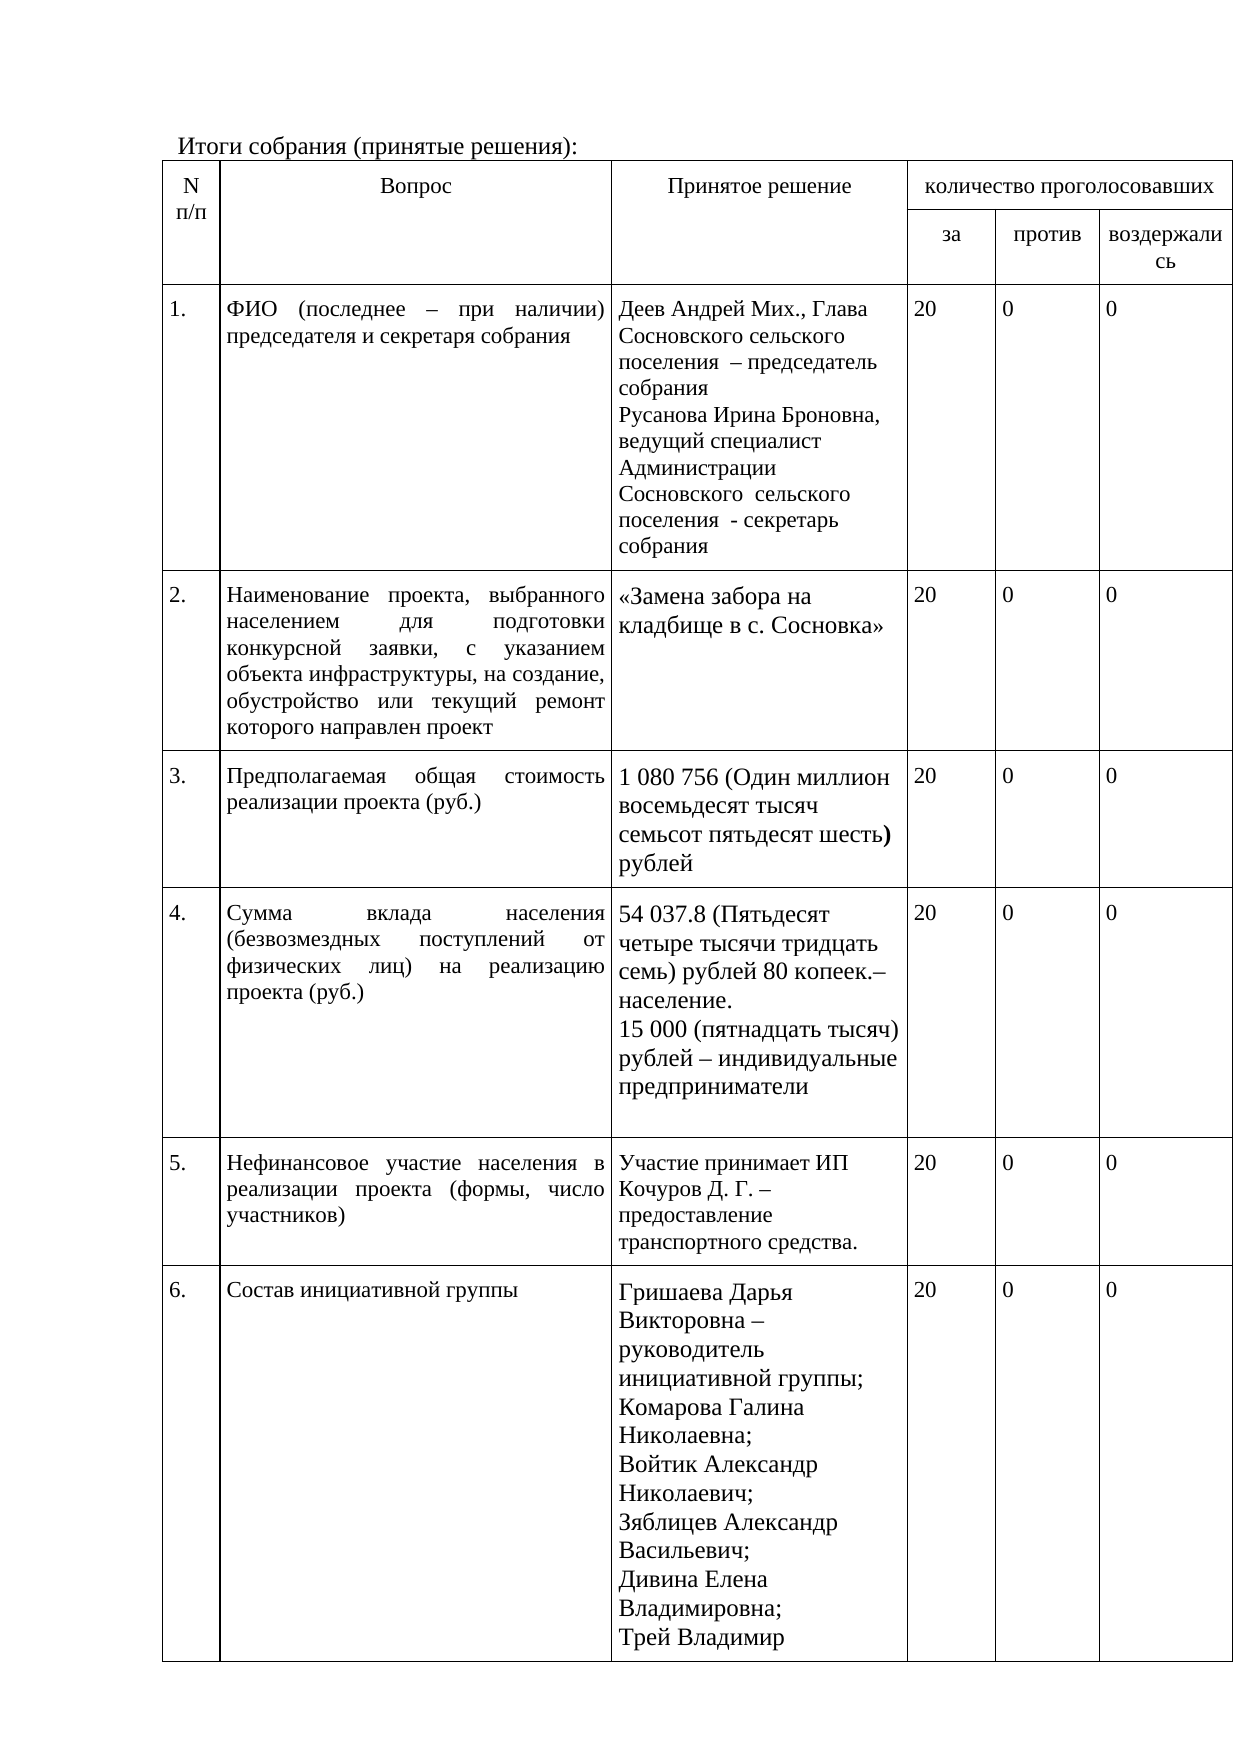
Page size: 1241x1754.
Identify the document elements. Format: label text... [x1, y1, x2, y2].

table_cell 0 [1100, 1138, 1232, 1265]
text Итоги собрания (принятые решения): [177, 131, 1152, 160]
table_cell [221, 1266, 611, 1661]
table_cell 20 [908, 751, 995, 887]
table_cell 0 [996, 751, 1099, 887]
table_cell Деев Андрей Мих., Глава Сосновского сельского поселения – председатель собрания Русанова Ирина Броновна, ведущий специалист Администрации Сосновского сельского поселения - секретарь собрания [612, 285, 907, 569]
table_cell 20 [908, 1266, 995, 1661]
table_cell 1 080 756 (Один миллион восемьдесят тысяч семьсот пятьдесят шесть) рублей [612, 751, 907, 887]
table_cell 4. [163, 888, 219, 1137]
table_cell 20 [908, 888, 995, 1137]
table_cell 0 [1100, 751, 1232, 887]
table_cell Нефинансовое участие населения в реализации проекта (формы, число участников) [221, 1138, 611, 1265]
table_cell 54 037.8 (Пятьдесят четыре тысячи тридцать семь) рублей 80 копеек.– население. 15 000 (пятнадцать тысяч) рублей – индивидуальные предприниматели [612, 888, 907, 1137]
table_cell Сумма вклада населения (безвозмездных поступлений от физических лиц) на реализацию проекта (руб.) [221, 888, 611, 1137]
table_cell 20 [908, 285, 995, 569]
table_cell 2. [163, 571, 219, 750]
table_header Принятое решение [612, 161, 907, 284]
table_cell 1. [163, 285, 219, 569]
table_cell 6. [163, 1266, 219, 1661]
table_cell 0 [1100, 888, 1232, 1137]
table_cell 0 [996, 1266, 1099, 1661]
table_cell ФИО (последнее – при наличии) председателя и секретаря собрания [221, 285, 611, 569]
table_header количество проголосовавших [908, 161, 1232, 209]
table_cell 0 [1100, 1266, 1232, 1661]
table_cell «Замена забора на кладбище в с. Сосновка» [612, 571, 907, 750]
table_cell Предполагаемая общая стоимость реализации проекта (руб.) [221, 751, 611, 887]
table_header N п/п [163, 161, 219, 284]
table_cell 0 [996, 285, 1099, 569]
table_cell 5. [163, 1138, 219, 1265]
table_cell 0 [1100, 571, 1232, 750]
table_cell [612, 1266, 907, 1661]
table_cell 0 [996, 888, 1099, 1137]
table_cell 3. [163, 751, 219, 887]
table_header Вопрос [221, 161, 611, 284]
table_cell 20 [908, 571, 995, 750]
table_cell 0 [1100, 285, 1232, 569]
table_cell Участие принимает ИП Кочуров Д. Г. – предоставление транспортного средства. [612, 1138, 907, 1265]
table_cell Наименование проекта, выбранного населением для подготовки конкурсной заявки, с указанием объекта инфраструктуры, на создание, обустройство или текущий ремонт которого направлен проект [221, 571, 611, 750]
table_cell против [996, 210, 1099, 284]
table_cell 0 [996, 1138, 1099, 1265]
table_cell 0 [996, 571, 1099, 750]
table_cell 20 [908, 1138, 995, 1265]
table_cell воздержались [1100, 210, 1232, 284]
table_cell за [908, 210, 995, 284]
